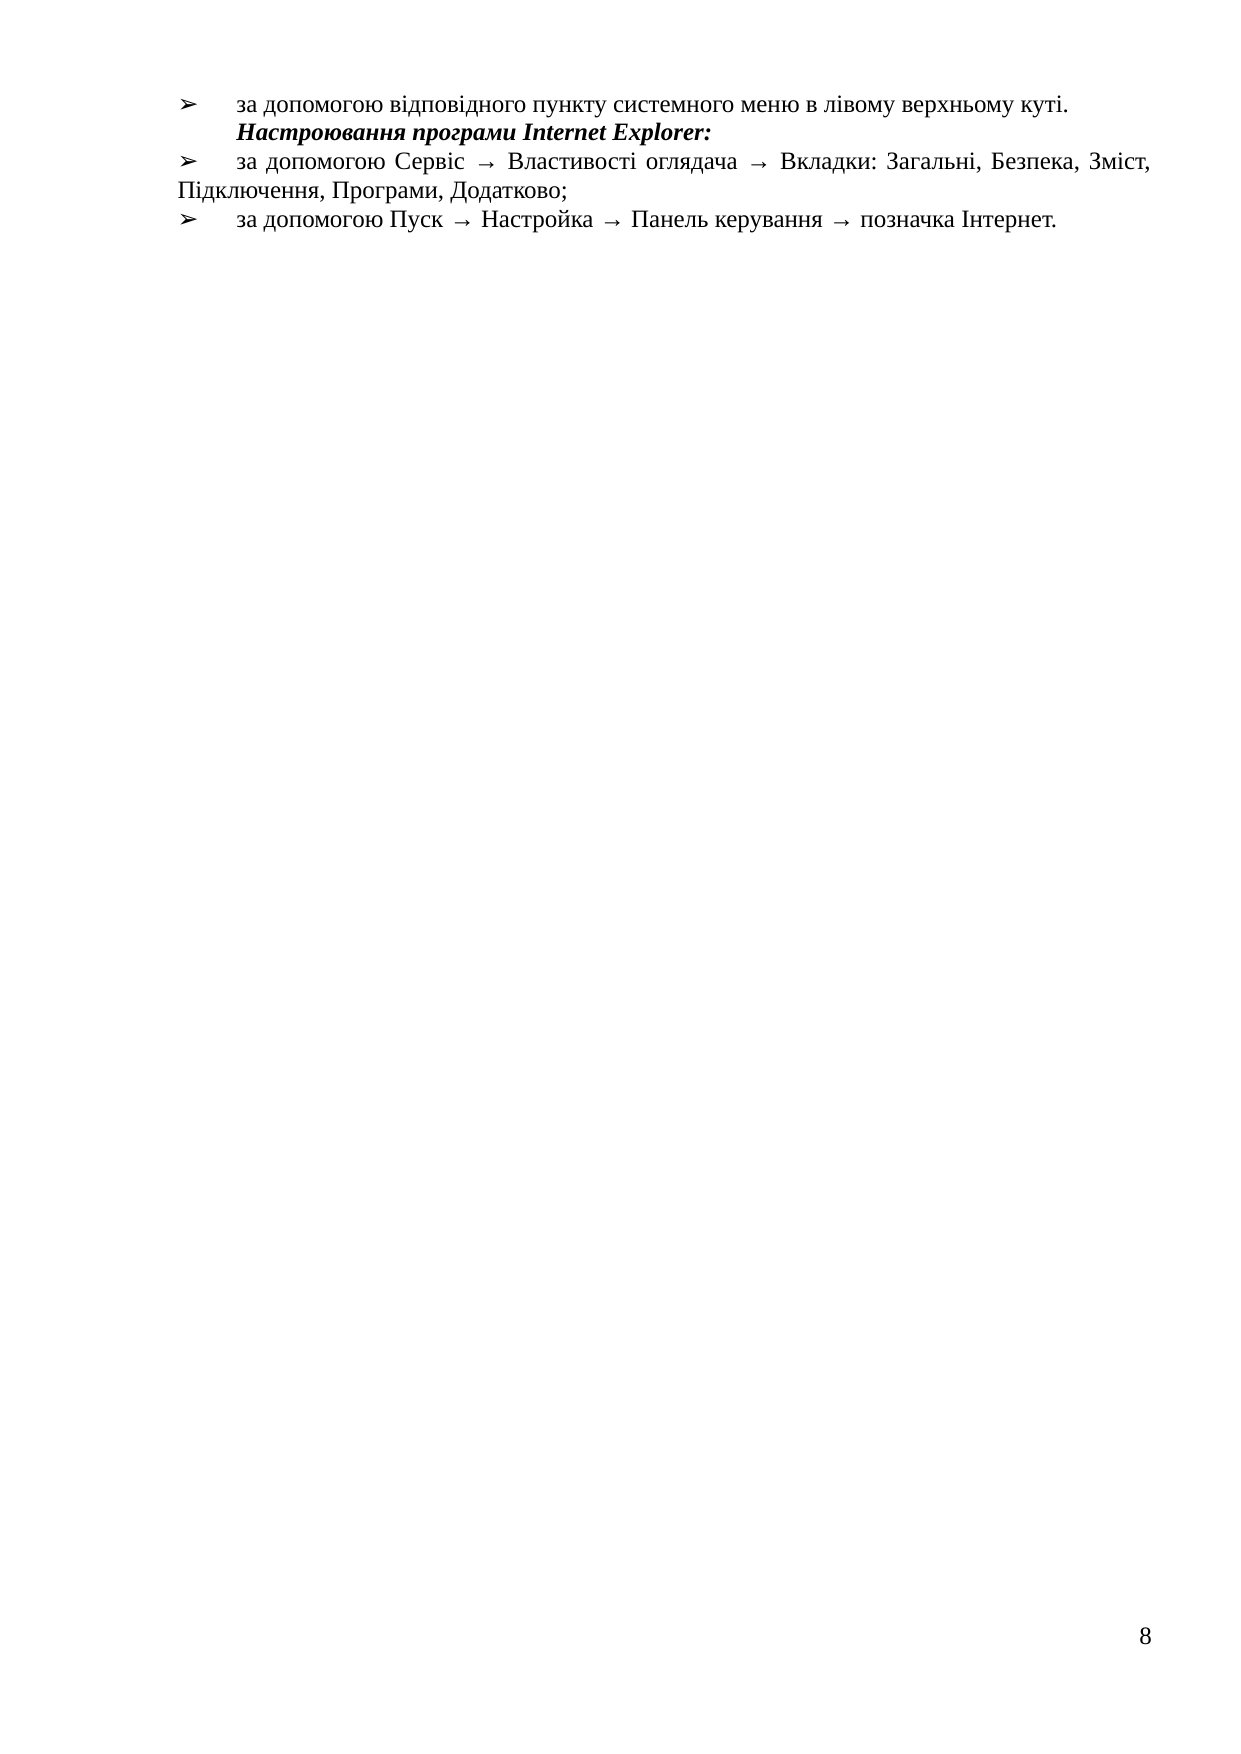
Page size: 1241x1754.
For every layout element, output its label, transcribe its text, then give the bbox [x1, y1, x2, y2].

list за допомогою Пуск → Настройка → Панель керування → позначка Інтернет. [177, 204, 1152, 233]
list за допомогою Сервіс → Властивості оглядача → Вкладки: Загальні, Безпека, Зміст, Підключення, Програми, Додатково; [177, 146, 1152, 204]
text Настроювання програми Internet Explorer: [177, 117, 1152, 146]
list за допомогою відповідного пункту системного меню в лівому верхньому куті. [177, 89, 1152, 117]
